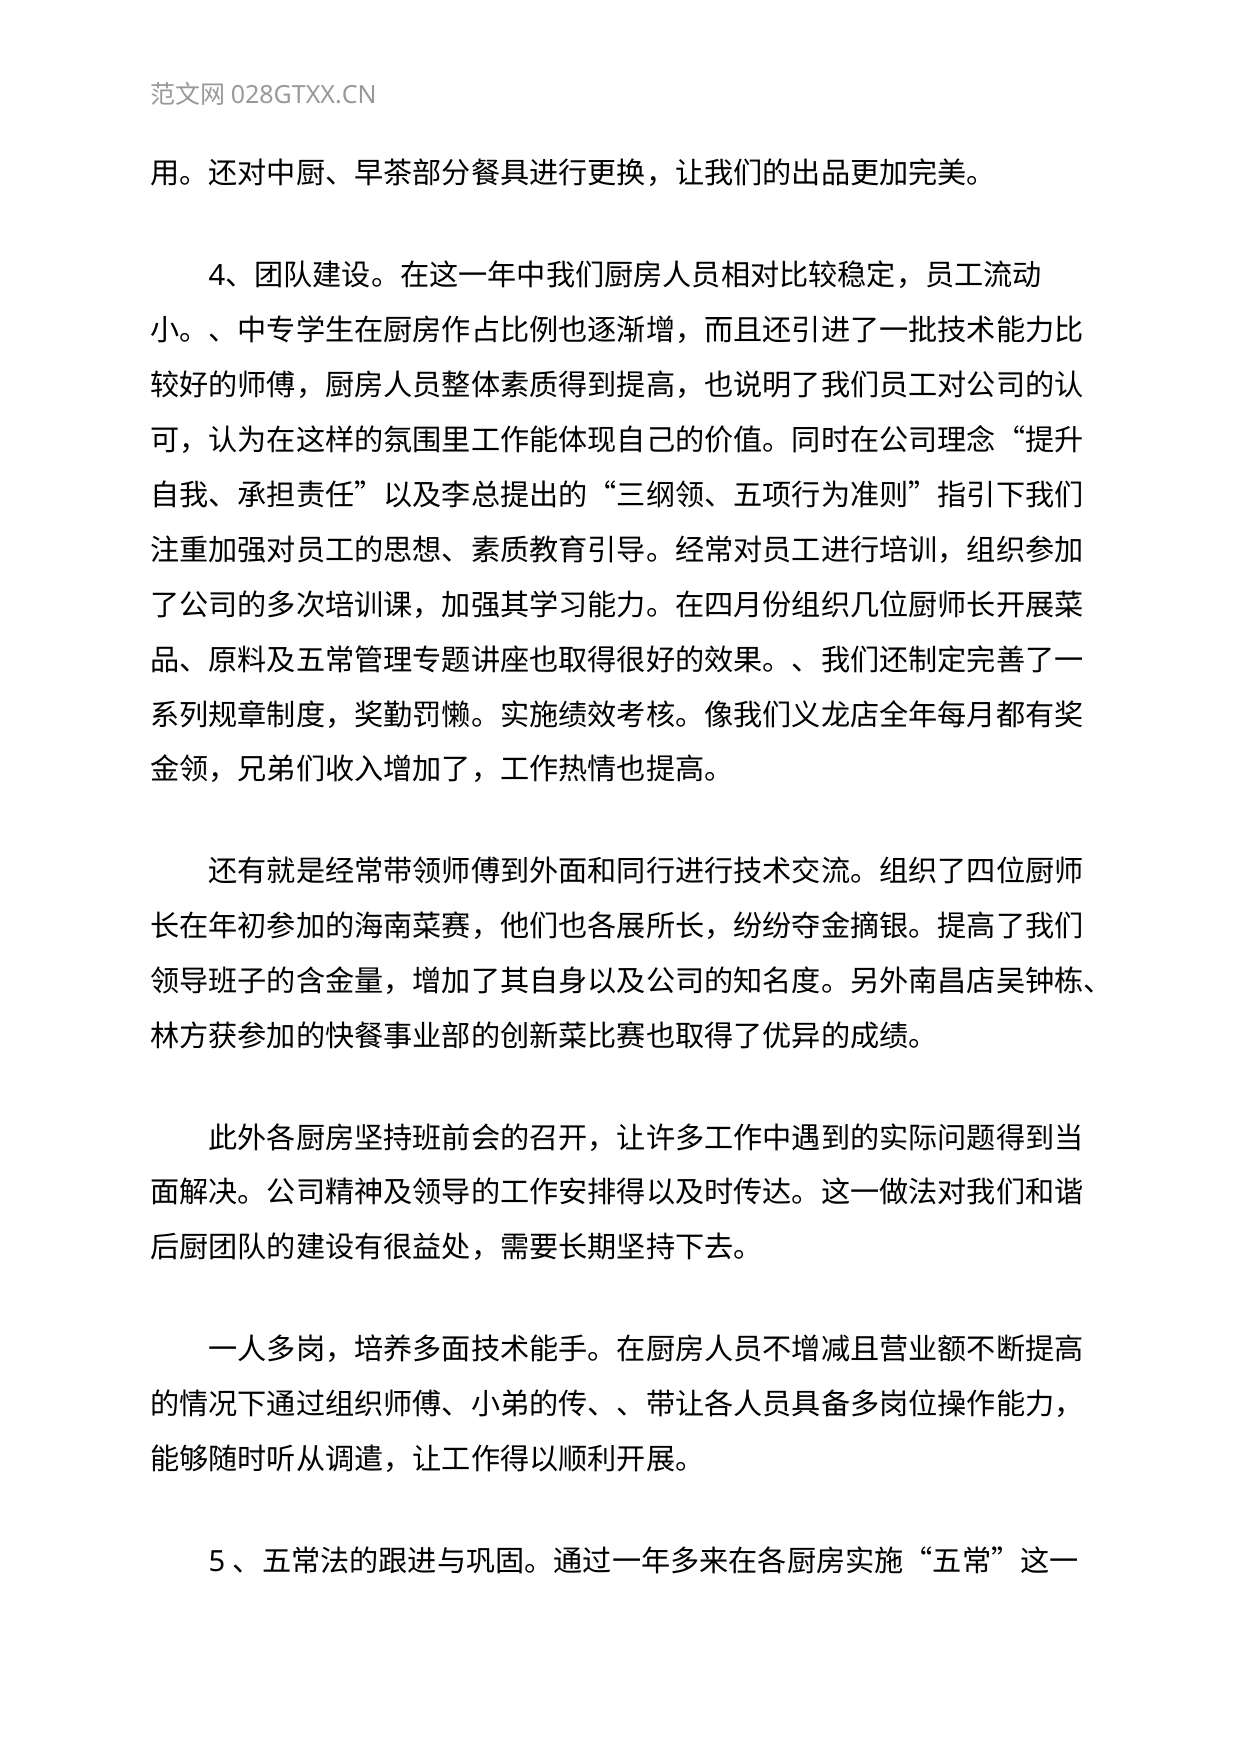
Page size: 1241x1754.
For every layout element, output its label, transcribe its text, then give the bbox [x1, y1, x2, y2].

text 一人多岗，培养多面技术能手。在厨房人员不增减且营业额不断提高的情况下通过组织师傅、小弟的传、、带让各人员具备多岗位操作能力，能够随时听从调遣，让工作得以顺利开展。 [150, 1326, 1090, 1478]
text 4、团队建设。在这一年中我们厨房人员相对比较稳定，员工流动小。、中专学生在厨房作占比例也逐渐增，而且还引进了一批技术能力比较好的师傅，厨房人员整体素质得到提高，也说明了我们员工对公司的认可，认为在这样的氛围里工作能体现自己的价值。同时在公司理念“提升自我、承担责任”以及李总提出的“三纲领、五项行为准则”指引下我们注重加强对员工的思想、素质教育引导。经常对员工进行培训，组织参加了公司的多次培训课，加强其学习能力。在四月份组织几位厨师长开展菜品、原料及五常管理专题讲座也取得很好的效果。、我们还制定完善了一系列规章制度，奖勤罚懒。实施绩效考核。像我们义龙店全年每月都有奖金领，兄弟们收入增加了，工作热情也提高。 [150, 252, 1090, 788]
text 此外各厨房坚持班前会的召开，让许多工作中遇到的实际问题得到当面解决。公司精神及领导的工作安排得以及时传达。这一做法对我们和谐后厨团队的建设有很益处，需要长期坚持下去。 [150, 1114, 1090, 1266]
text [150, 150, 1090, 192]
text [150, 1537, 1090, 1580]
text 还有就是经常带领师傅到外面和同行进行技术交流。组织了四位厨师长在年初参加的海南菜赛，他们也各展所长，纷纷夺金摘银。提高了我们领导班子的含金量，增加了其自身以及公司的知名度。另外南昌店吴钟栋、林方获参加的快餐事业部的创新菜比赛也取得了优异的成绩。 [150, 848, 1090, 1055]
